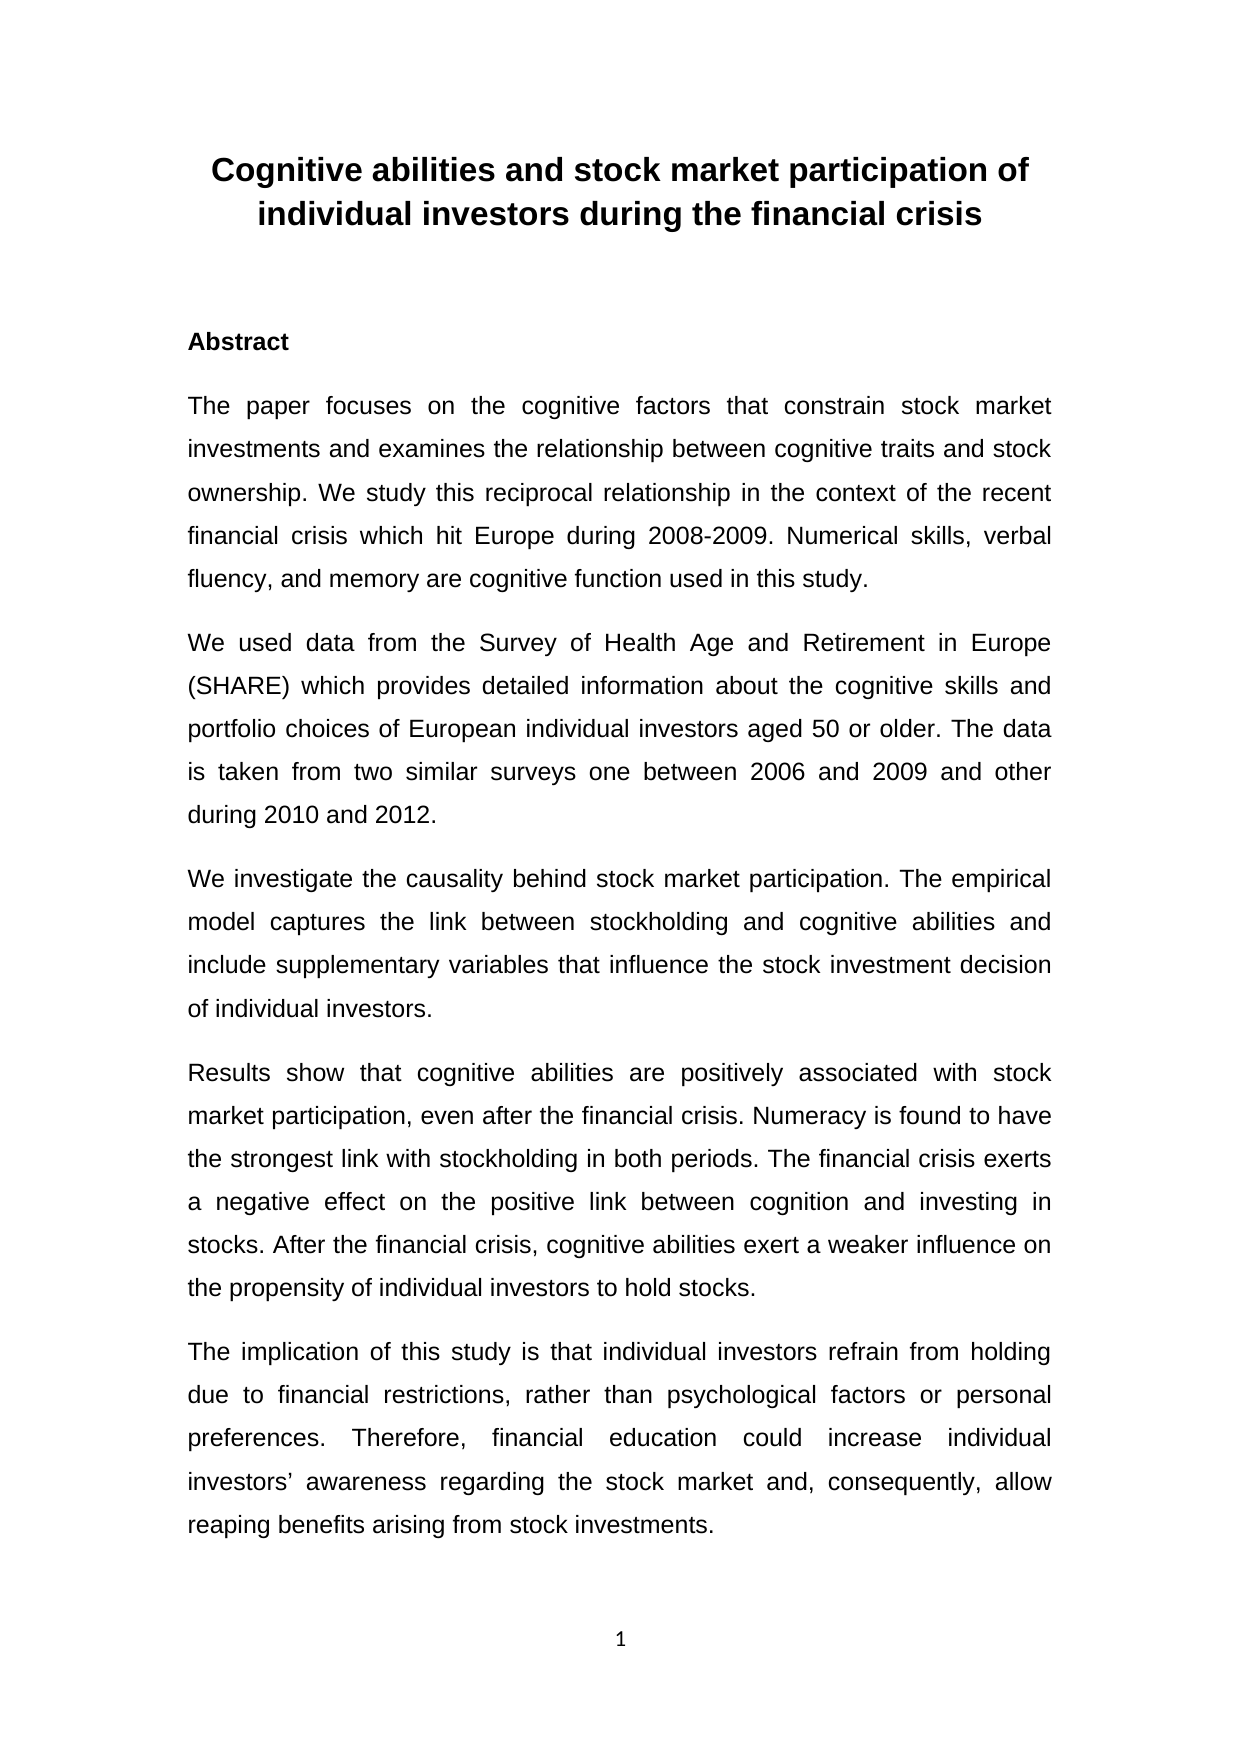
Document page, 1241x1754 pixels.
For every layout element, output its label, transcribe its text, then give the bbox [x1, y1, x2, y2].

text Cognitive abilities and stock market participation of individual investors during the financial crisis [187, 150, 1053, 233]
text We used data from the Survey of Health Age and Retirement in Europe (SHARE) which provides detailed information about the cognitive skills and portfolio choices of European individual investors aged 50 or older. The data is taken from two similar surveys one between 2006 and 2009 and other during 2010 and 2012. [187, 628, 1053, 829]
text Results show that cognitive abilities are positively associated with stock market participation, even after the financial crisis. Numeracy is found to have the strongest link with stockholding in both periods. The financial crisis exerts a negative effect on the positive link between cognition and investing in stocks. After the financial crisis, cognitive abilities exert a weaker influence on the propensity of individual investors to hold stocks. [187, 1057, 1053, 1302]
text We investigate the causality behind stock market participation. The empirical model captures the link between stockholding and cognitive abilities and include supplementary variables that influence the stock investment decision of individual investors. [187, 864, 1053, 1022]
text Abstract [187, 327, 1053, 356]
text The implication of this study is that individual investors refrain from holding due to financial restrictions, rather than psychological factors or personal preferences. Therefore, financial education could increase individual investors’ awareness regarding the stock market and, consequently, allow reaping benefits arising from stock investments. [187, 1337, 1053, 1538]
text The paper focuses on the cognitive factors that constrain stock market investments and examines the relationship between cognitive traits and stock ownership. We study this reciprocal relationship in the context of the recent financial crisis which hit Europe during 2008-2009. Numerical skills, verbal fluency, and memory are cognitive function used in this study. [187, 391, 1053, 592]
